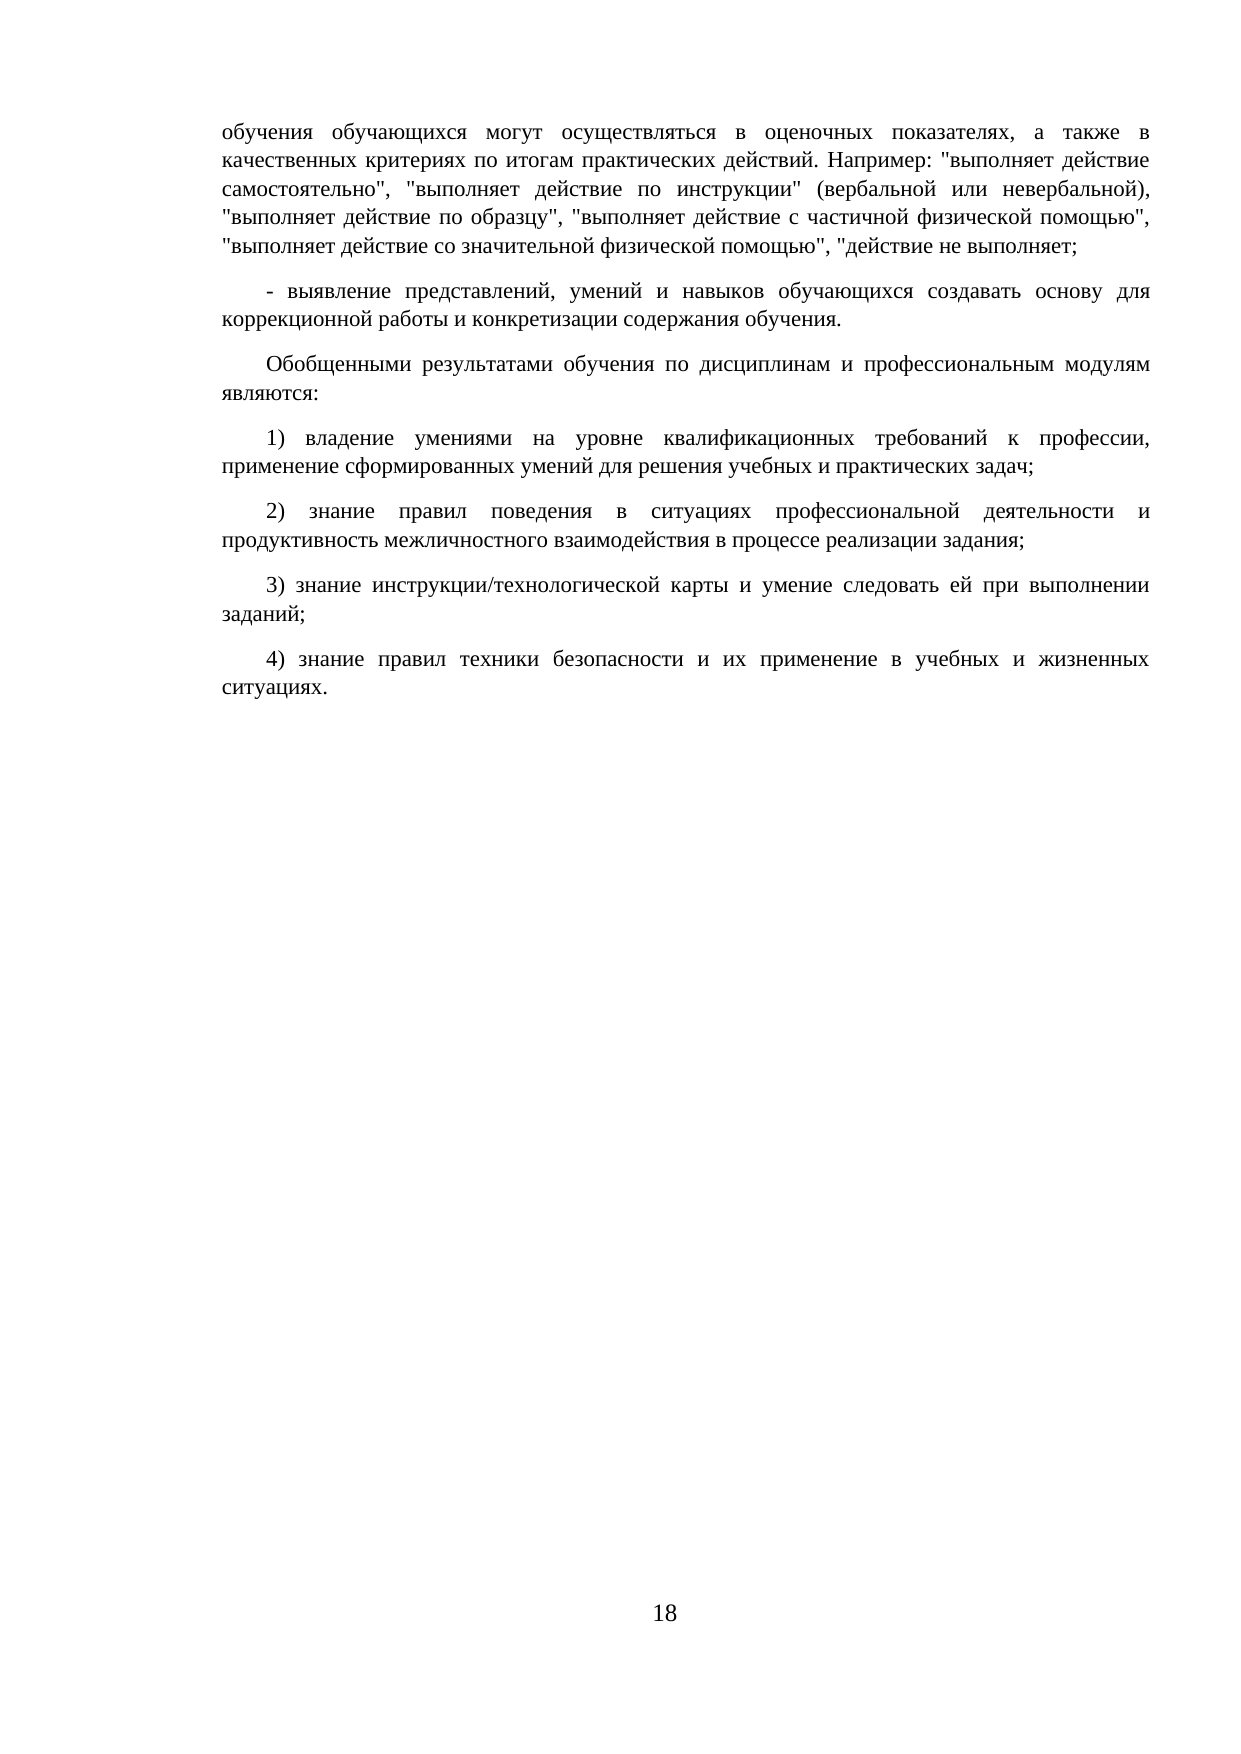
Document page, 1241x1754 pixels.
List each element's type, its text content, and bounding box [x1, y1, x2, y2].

text 4) знание правил техники безопасности и их применение в учебных и жизненных ситуациях. [222, 645, 1152, 699]
text 2) знание правил поведения в ситуациях профессиональной деятельности и продуктивность межличностного взаимодействия в процессе реализации задания; [222, 498, 1152, 552]
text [222, 118, 1152, 258]
text Обобщенными результатами обучения по дисциплинам и профессиональным модулям являются: [222, 351, 1152, 405]
text - выявление представлений, умений и навыков обучающихся создавать основу для коррекционной работы и конкретизации содержания обучения. [222, 277, 1152, 332]
text 3) знание инструкции/технологической карты и умение следовать ей при выполнении заданий; [222, 571, 1152, 626]
text 1) владение умениями на уровне квалификационных требований к профессии, применение сформированных умений для решения учебных и практических задач; [222, 424, 1152, 479]
